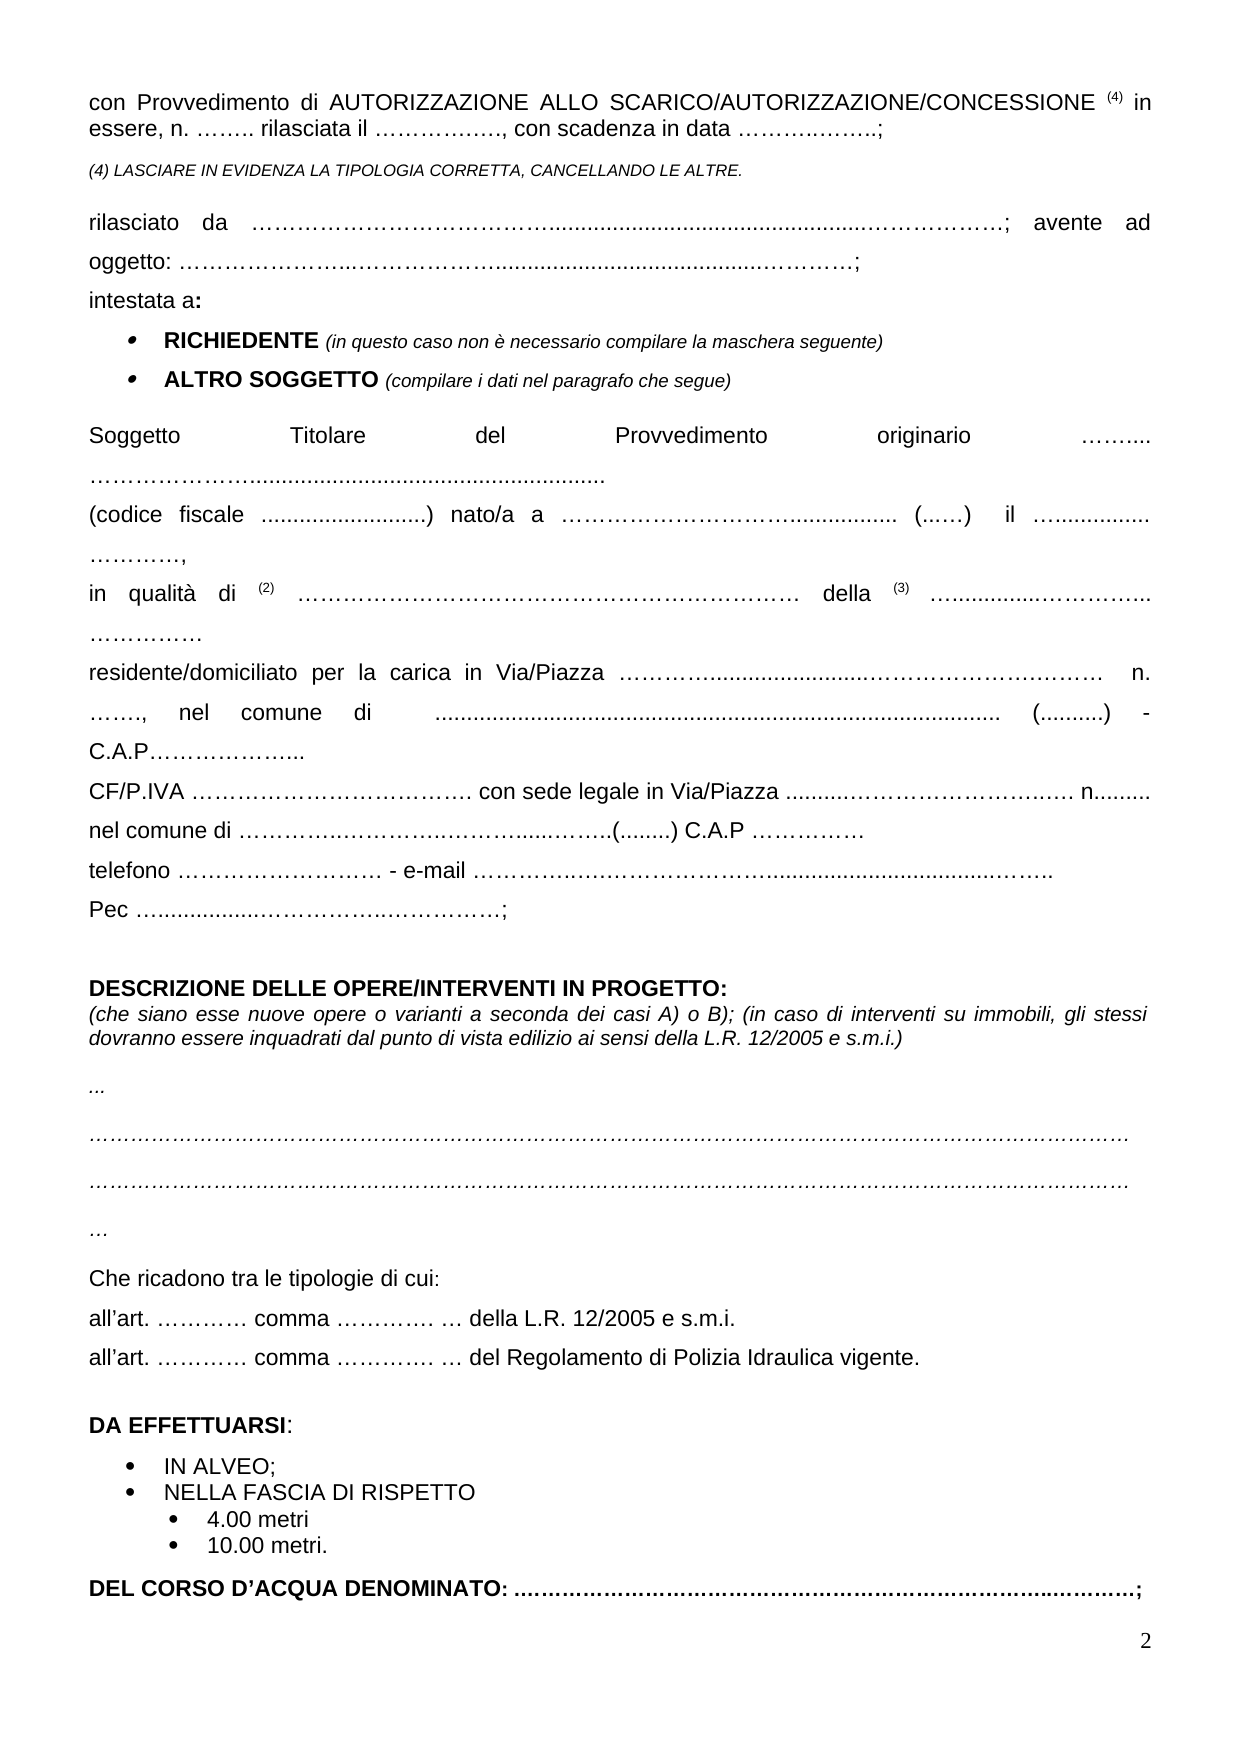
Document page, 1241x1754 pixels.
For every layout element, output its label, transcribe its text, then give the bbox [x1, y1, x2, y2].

text telefono ……………………… - e-mail …………..….…………………....................................…….. [89, 857, 1152, 883]
text all’art. ………… comma …………. … del Regolamento di Polizia Idraulica vigente. [89, 1344, 1152, 1370]
text residente/domiciliato per la carica in Via/Piazza ………….........................………………….……… n. ……., nel comune di ......................................................................................... (..........) - C.A.P………………... [89, 659, 1152, 765]
text DA EFFETTUARSI: [89, 1410, 1152, 1439]
text Che ricadono tra le tipologie di cui: [89, 1265, 1152, 1291]
list RICHIEDENTE (in questo caso non è necessario compilare la maschera seguente) [126, 327, 1152, 353]
text (4) LASCIARE IN EVIDENZA LA TIPOLOGIA CORRETTA, CANCELLANDO LE ALTRE. [89, 161, 1152, 180]
text (che siano esse nuove opere o varianti a seconda dei casi A) o B); (in caso di interventi su immobili, gli stessi dovranno essere inquadrati dal punto di vista edilizio ai sensi della L.R. 12/2005 e s.m.i.) [89, 1002, 1152, 1049]
list 10.00 metri. [169, 1532, 1152, 1558]
list 4.00 metri [169, 1506, 1152, 1532]
text CF/P.IVA ………………………………. con sede legale in Via/Piazza ..........……………………..…. n......... nel comune di …………..…………..………......……..(........) C.A.P …………… [89, 778, 1152, 844]
list NELLA FASCIA DI RISPETTO [126, 1479, 1152, 1506]
text Pec …................……………..……………; [89, 896, 1152, 923]
list ALTRO SOGGETTO (compilare i dati nel paragrafo che segue) [126, 366, 1152, 393]
text Soggetto Titolare del Provvedimento originario ……....…………………........................................................ [89, 422, 1152, 488]
text ...…………………………………………………………………………………………………………………………………………………………………………………………………………………………………………………………………………… [89, 1073, 1152, 1241]
text DEL CORSO D’ACQUA DENOMINATO: .…………………………………………………………………..…………; [89, 1575, 1152, 1601]
text in qualità di (2) ………………………………………………………… della (3) …..............…………...…………… [89, 580, 1152, 646]
text DESCRIZIONE DELLE OPERE/INTERVENTI IN PROGETTO: [89, 975, 1152, 1002]
text rilasciato da …………………………………..................................................………………; avente ad oggetto: …………………...………………..........................................…………; [89, 208, 1152, 274]
text intestata a: [89, 287, 1152, 314]
text (codice fiscale ..........................) nato/a a …………………………................. (...…) il …...............…………, [89, 501, 1152, 567]
text con Provvedimento di AUTORIZZAZIONE ALLO SCARICO/AUTORIZZAZIONE/CONCESSIONE (4) in essere, n. …….. rilasciata il ………….…., con scadenza in data ………..……..; [89, 89, 1152, 141]
list IN ALVEO; [126, 1453, 1152, 1479]
text all’art. ………… comma …………. … della L.R. 12/2005 e s.m.i. [89, 1304, 1152, 1331]
